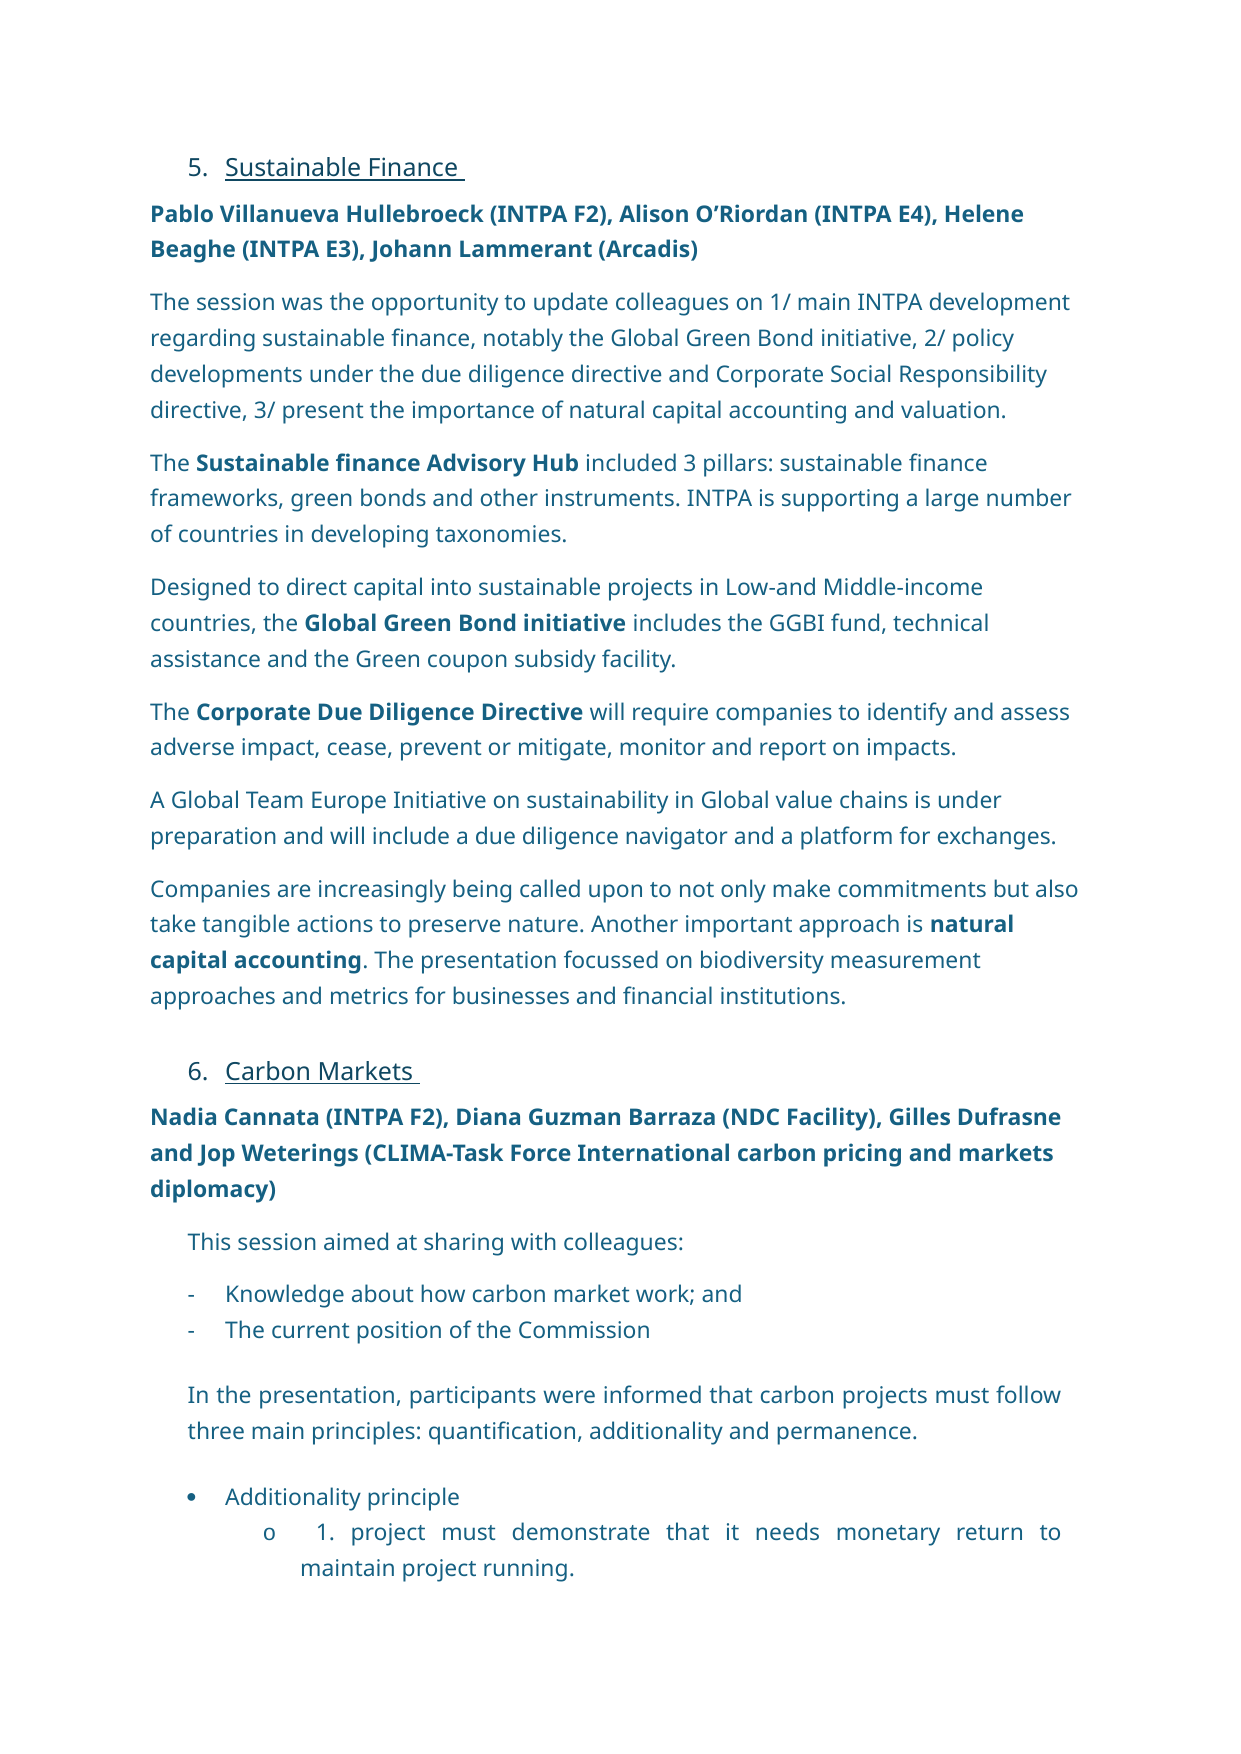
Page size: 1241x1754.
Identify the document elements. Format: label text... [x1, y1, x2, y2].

subtitle Sustainable Finance [187, 150, 1090, 184]
list The current position of the Commission [187, 1314, 1090, 1346]
text In the presentation, participants were informed that carbon projects must follow three main principles: quantification, additionality and permanence. [187, 1379, 1062, 1447]
text The Corporate Due Diligence Directive will require companies to identify and assess adverse impact, cease, prevent or mitigate, monitor and report on impacts. [150, 695, 1090, 763]
text A Global Team Europe Initiative on sustainability in Global value chains is under preparation and will include a due diligence navigator and a platform for exchanges. [150, 784, 1090, 851]
text Companies are increasingly being called upon to not only make commitments but also take tangible actions to preserve nature. Another important approach is natural capital accounting. The presentation focussed on biodiversity measurement approaches and metrics for businesses and financial institutions. [150, 872, 1090, 1012]
text The session was the opportunity to update colleagues on 1/ main INTPA development regarding sustainable finance, notably the Global Green Bond initiative, 2/ policy developments under the due diligence directive and Corporate Social Responsibility directive, 3/ present the importance of natural capital accounting and valuation. [150, 286, 1090, 425]
text Pablo Villanueva Hullebroeck (INTPA F2), Alison O’Riordan (INTPA E4), Helene Beaghe (INTPA E3), Johann Lammerant (Arcadis) [150, 197, 1090, 265]
list Additionality principle [187, 1480, 1062, 1512]
text Designed to direct capital into sustainable projects in Low-and Middle-income countries, the Global Green Bond initiative includes the GGBI fund, technical assistance and the Green coupon subsidy facility. [150, 571, 1090, 674]
text The Sustainable finance Advisory Hub included 3 pillars: sustainable finance frameworks, green bonds and other instruments. INTPA is supporting a large number of countries in developing taxonomies. [150, 446, 1090, 549]
subtitle Carbon Markets [187, 1054, 1090, 1088]
text Nadia Cannata (INTPA F2), Diana Guzman Barraza (NDC Facility), Gilles Dufrasne and Jop Weterings (CLIMA-Task Force International carbon pricing and markets diplomacy) [150, 1101, 1090, 1204]
list Knowledge about how carbon market work; and [187, 1278, 1090, 1309]
text This session aimed at sharing with colleagues: [187, 1226, 1090, 1257]
